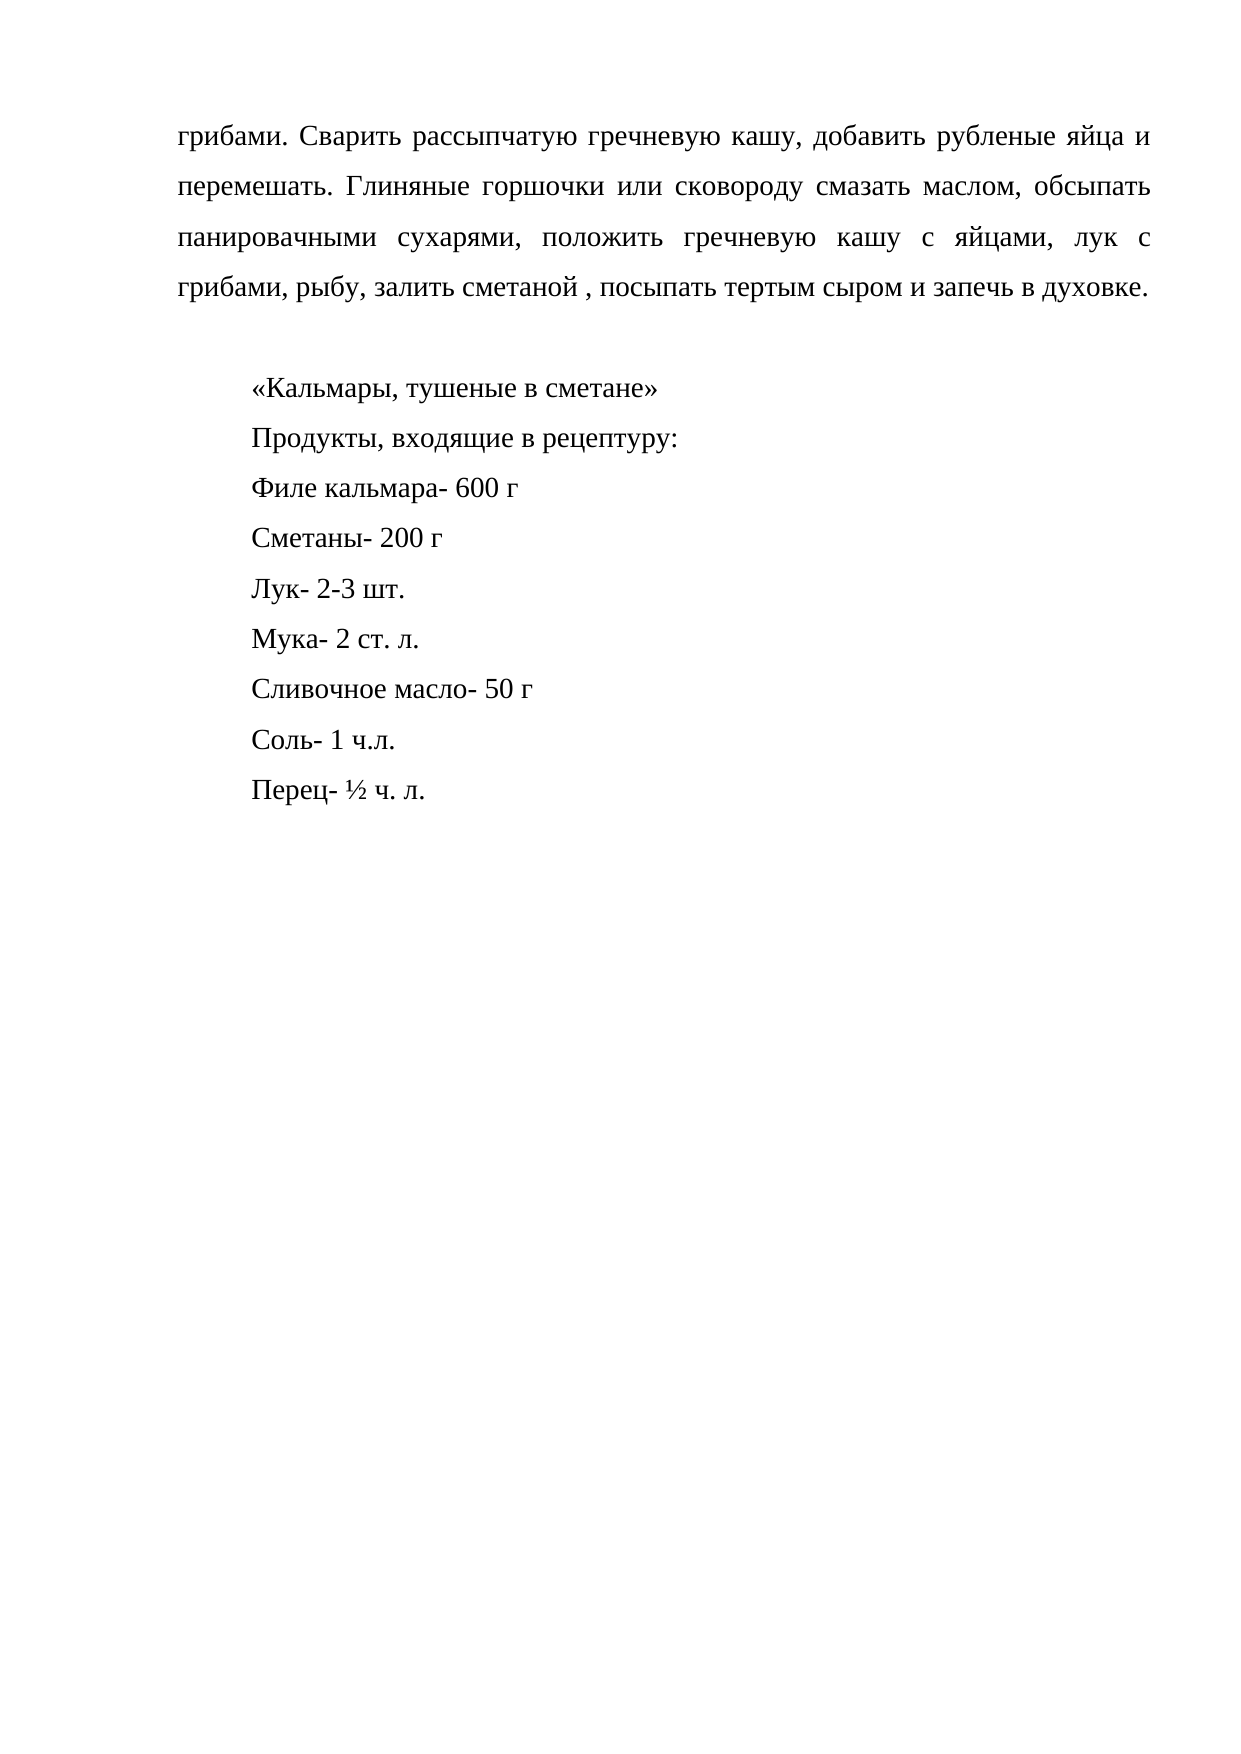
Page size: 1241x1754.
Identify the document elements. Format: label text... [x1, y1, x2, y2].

text Перец- ½ ч. л. [177, 772, 1152, 806]
text Сметаны- [177, 521, 1152, 554]
text Сливочное масло- [177, 672, 1152, 705]
text «Кальмары, тушеные в сметане» [177, 370, 1152, 403]
text Филе кальмара- [177, 470, 1152, 504]
text Лук- 2-3 шт. [177, 571, 1152, 604]
text Соль- 1 ч.л. [177, 722, 1152, 755]
text Продукты, входящие в рецептуру: [177, 420, 1152, 453]
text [177, 118, 1152, 303]
text Мука- 2 ст. л. [177, 621, 1152, 655]
